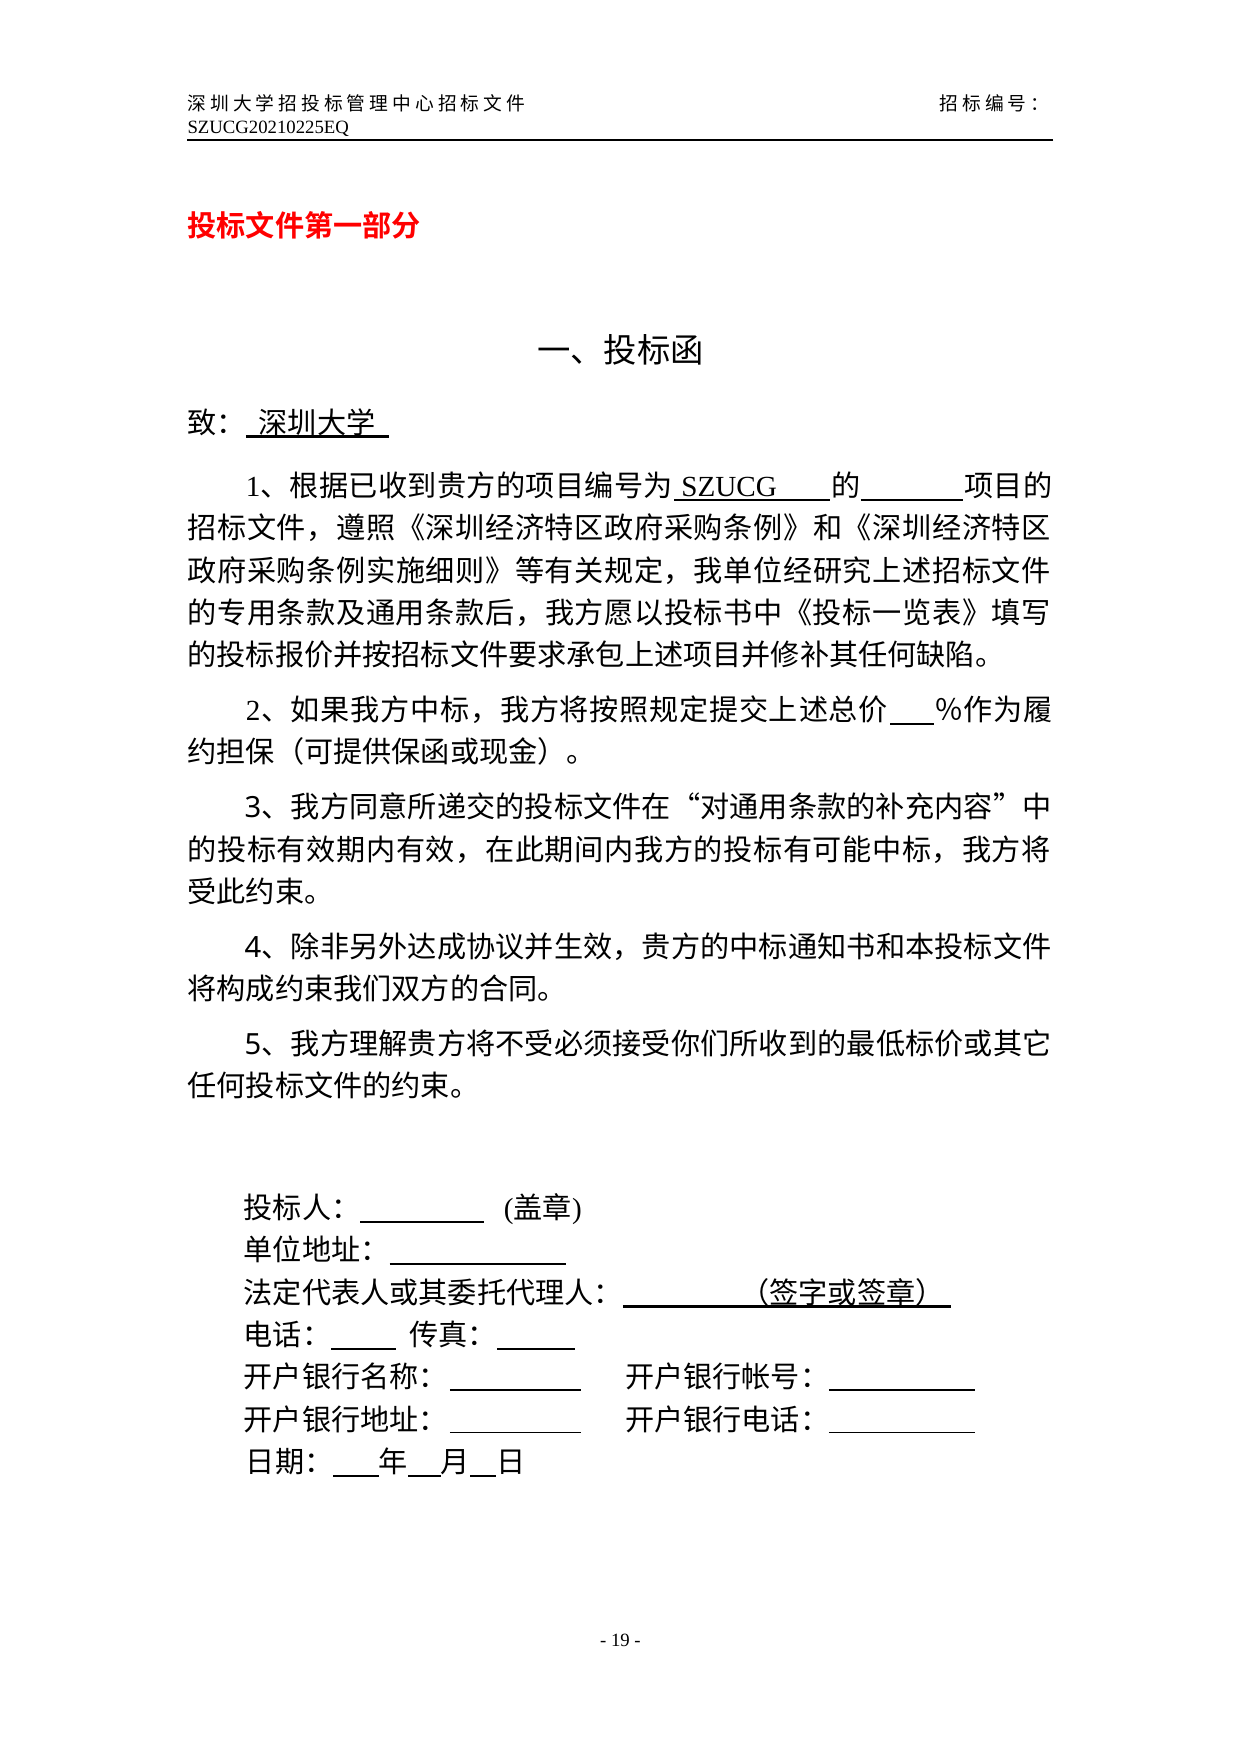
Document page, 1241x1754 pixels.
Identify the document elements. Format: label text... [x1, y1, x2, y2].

text 单位地址： [243, 1227, 1053, 1269]
text 1、根据已收到贵方的项目编号为 SZUCG 的 项目的招标文件，遵照《深圳经济特区政府采购条例》和《深圳经济特区政府采购条例实施细则》等有关规定，我单位经研究上述招标文件的专用条款及通用条款后，我方愿以投标书中《投标一览表》填写的投标报价并按招标文件要求承包上述项目并修补其任何缺陷。 [187, 463, 1053, 674]
text 4、除非另外达成协议并生效，贵方的中标通知书和本投标文件将构成约束我们双方的合同。 [187, 923, 1053, 1008]
text 致： 深圳大学 [187, 399, 1053, 442]
text 法定代表人或其委托代理人： （签字或签章） [243, 1269, 1053, 1312]
text 电话： 传真： [243, 1312, 1053, 1354]
text 3、我方同意所递交的投标文件在“对通用条款的补充内容”中的投标有效期内有效，在此期间内我方的投标有可能中标，我方将受此约束。 [187, 784, 1053, 911]
text 投标人： (盖章) [243, 1185, 1053, 1227]
text 开户银行地址： 开户银行电话： [243, 1396, 1053, 1438]
text 日期： 年 月 日 [187, 1438, 1053, 1481]
text 5、我方理解贵方将不受必须接受你们所收到的最低标价或其它任何投标文件的约束。 [187, 1020, 1053, 1105]
text 开户银行名称： 开户银行帐号： [243, 1354, 1053, 1396]
subtitle 一、投标函 [187, 324, 1053, 372]
text 2、如果我方中标，我方将按照规定提交上述总价 ％作为履约担保（可提供保函或现金）。 [187, 687, 1053, 771]
subtitle 投标文件第一部分 [187, 202, 1053, 244]
